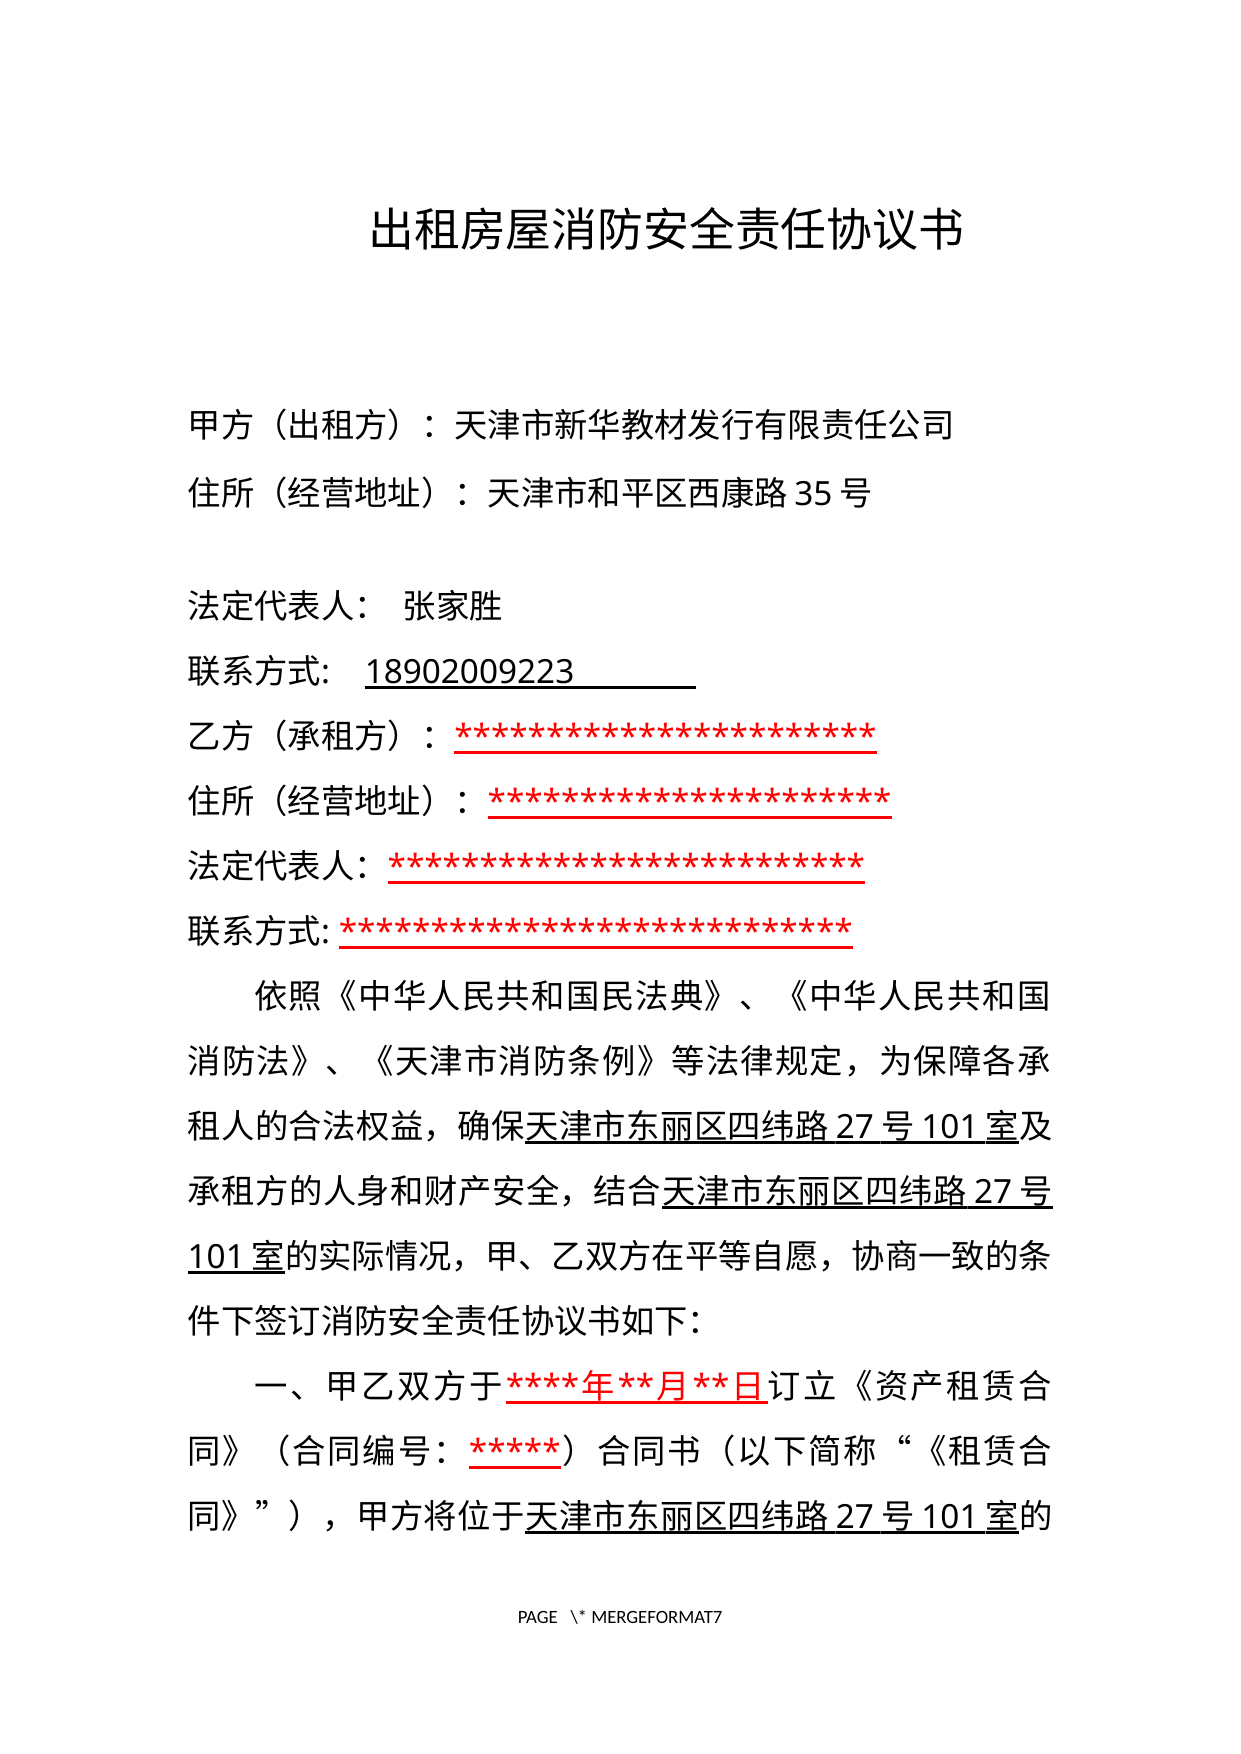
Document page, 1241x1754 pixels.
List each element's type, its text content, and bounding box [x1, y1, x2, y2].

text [187, 1352, 1053, 1547]
text 乙方（承租方）：*********************** [187, 702, 1053, 767]
text 联系方式: **************************** [187, 897, 1053, 962]
text 出租房屋消防安全责任协议书 [187, 178, 1053, 276]
text 依照《中华人民共和国民法典》、《中华人民共和国消防法》、《天津市消防条例》等法律规定，为保障各承租人的合法权益，确保天津市东丽区四纬路27号101室及承租方的人身和财产安全，结合天津市东丽区四纬路27号101室的实际情况，甲、乙双方在平等自愿，协商一致的条件下签订消防安全责任协议书如下： [187, 962, 1053, 1352]
text 法定代表人： 张家胜 [187, 572, 1053, 637]
text 联系方式: 18902009223 [187, 637, 1053, 702]
text 甲方（出租方）：天津市新华教材发行有限责任公司 [187, 390, 1053, 455]
text 住所（经营地址）：天津市和平区西康路35号 [187, 458, 1053, 523]
text 法定代表人：************************** [187, 832, 1053, 897]
text 住所（经营地址）：********************** [187, 767, 1053, 832]
